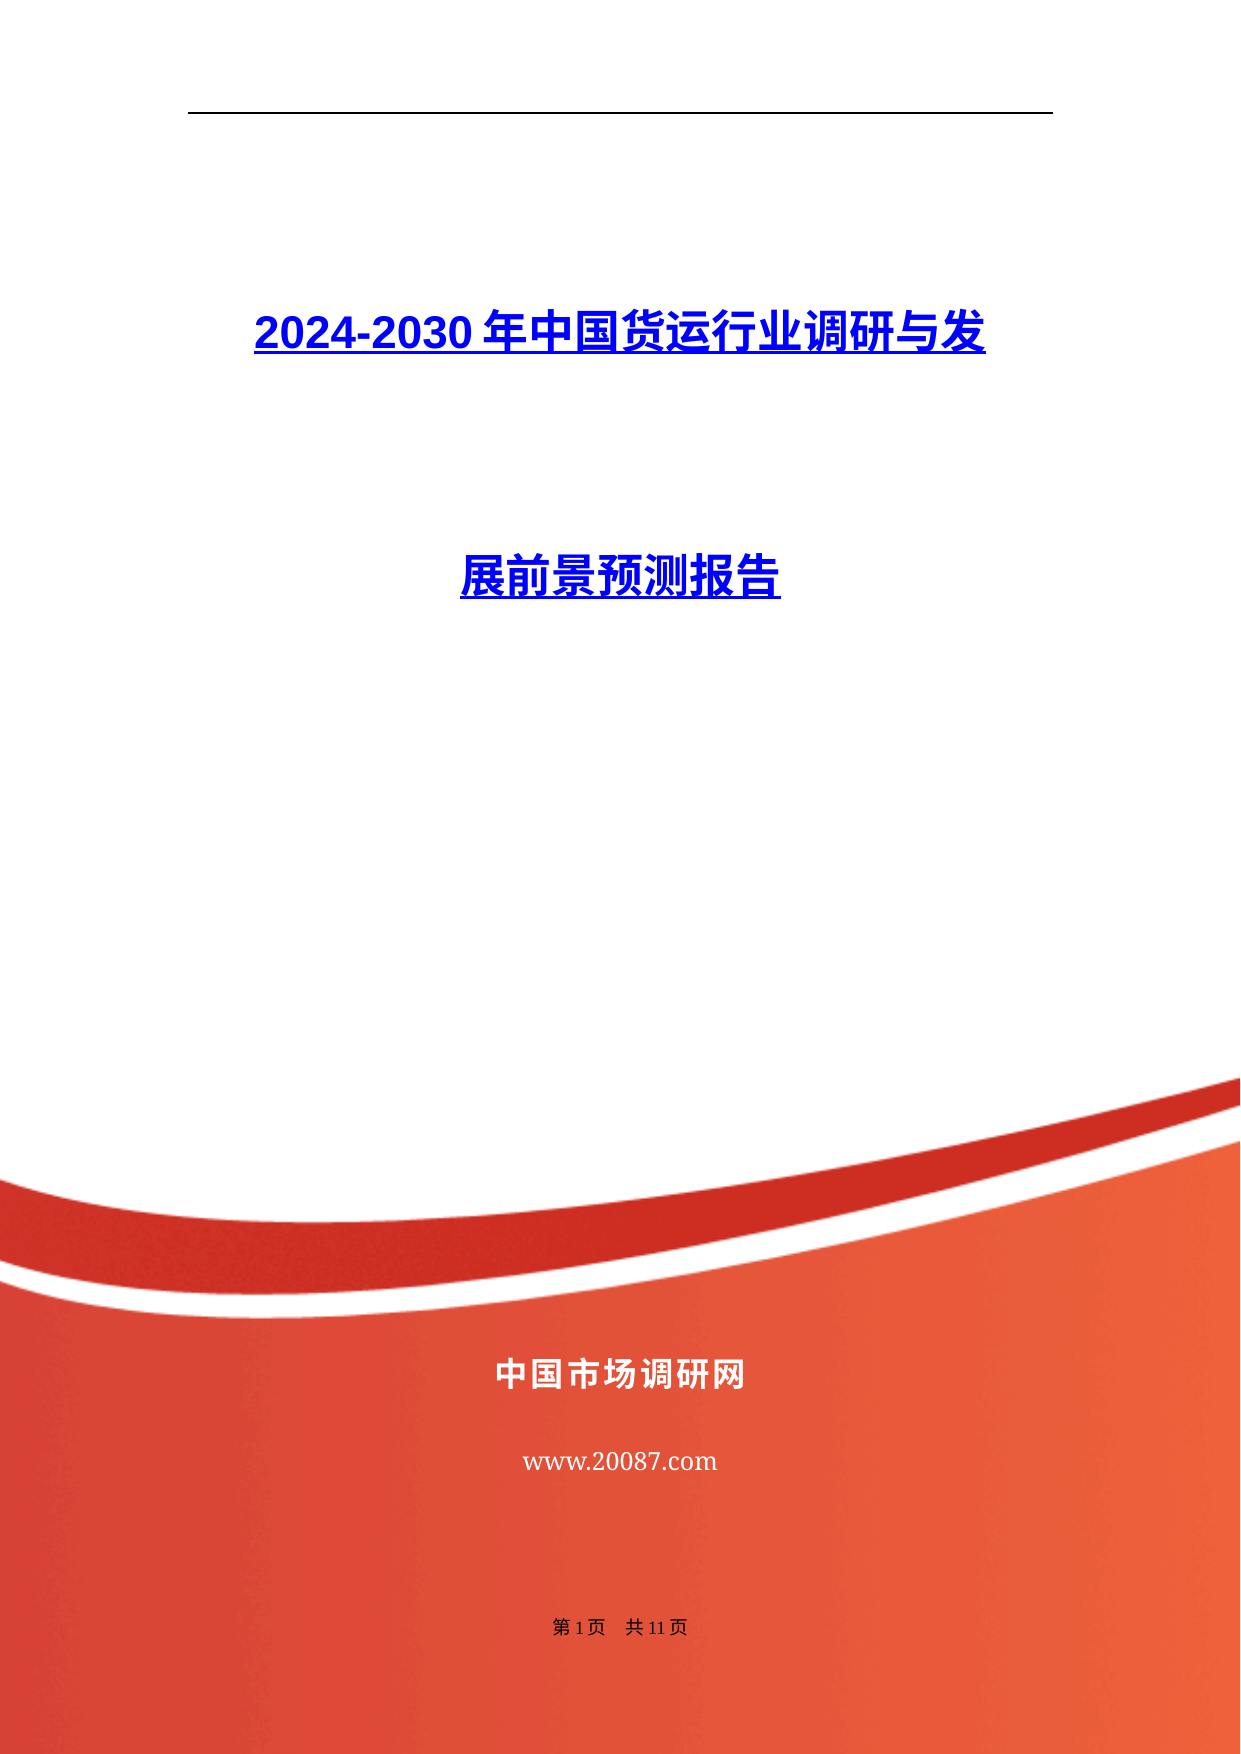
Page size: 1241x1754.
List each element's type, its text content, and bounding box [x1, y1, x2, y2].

subtitle 中国市场调研网 [187, 1339, 1053, 1404]
text www.20087.com [187, 1428, 1053, 1493]
table_header 2024-2030年中国货运行业调研与发展前景预测报告 [188, 207, 1053, 773]
picture [0, 1006, 1241, 1754]
